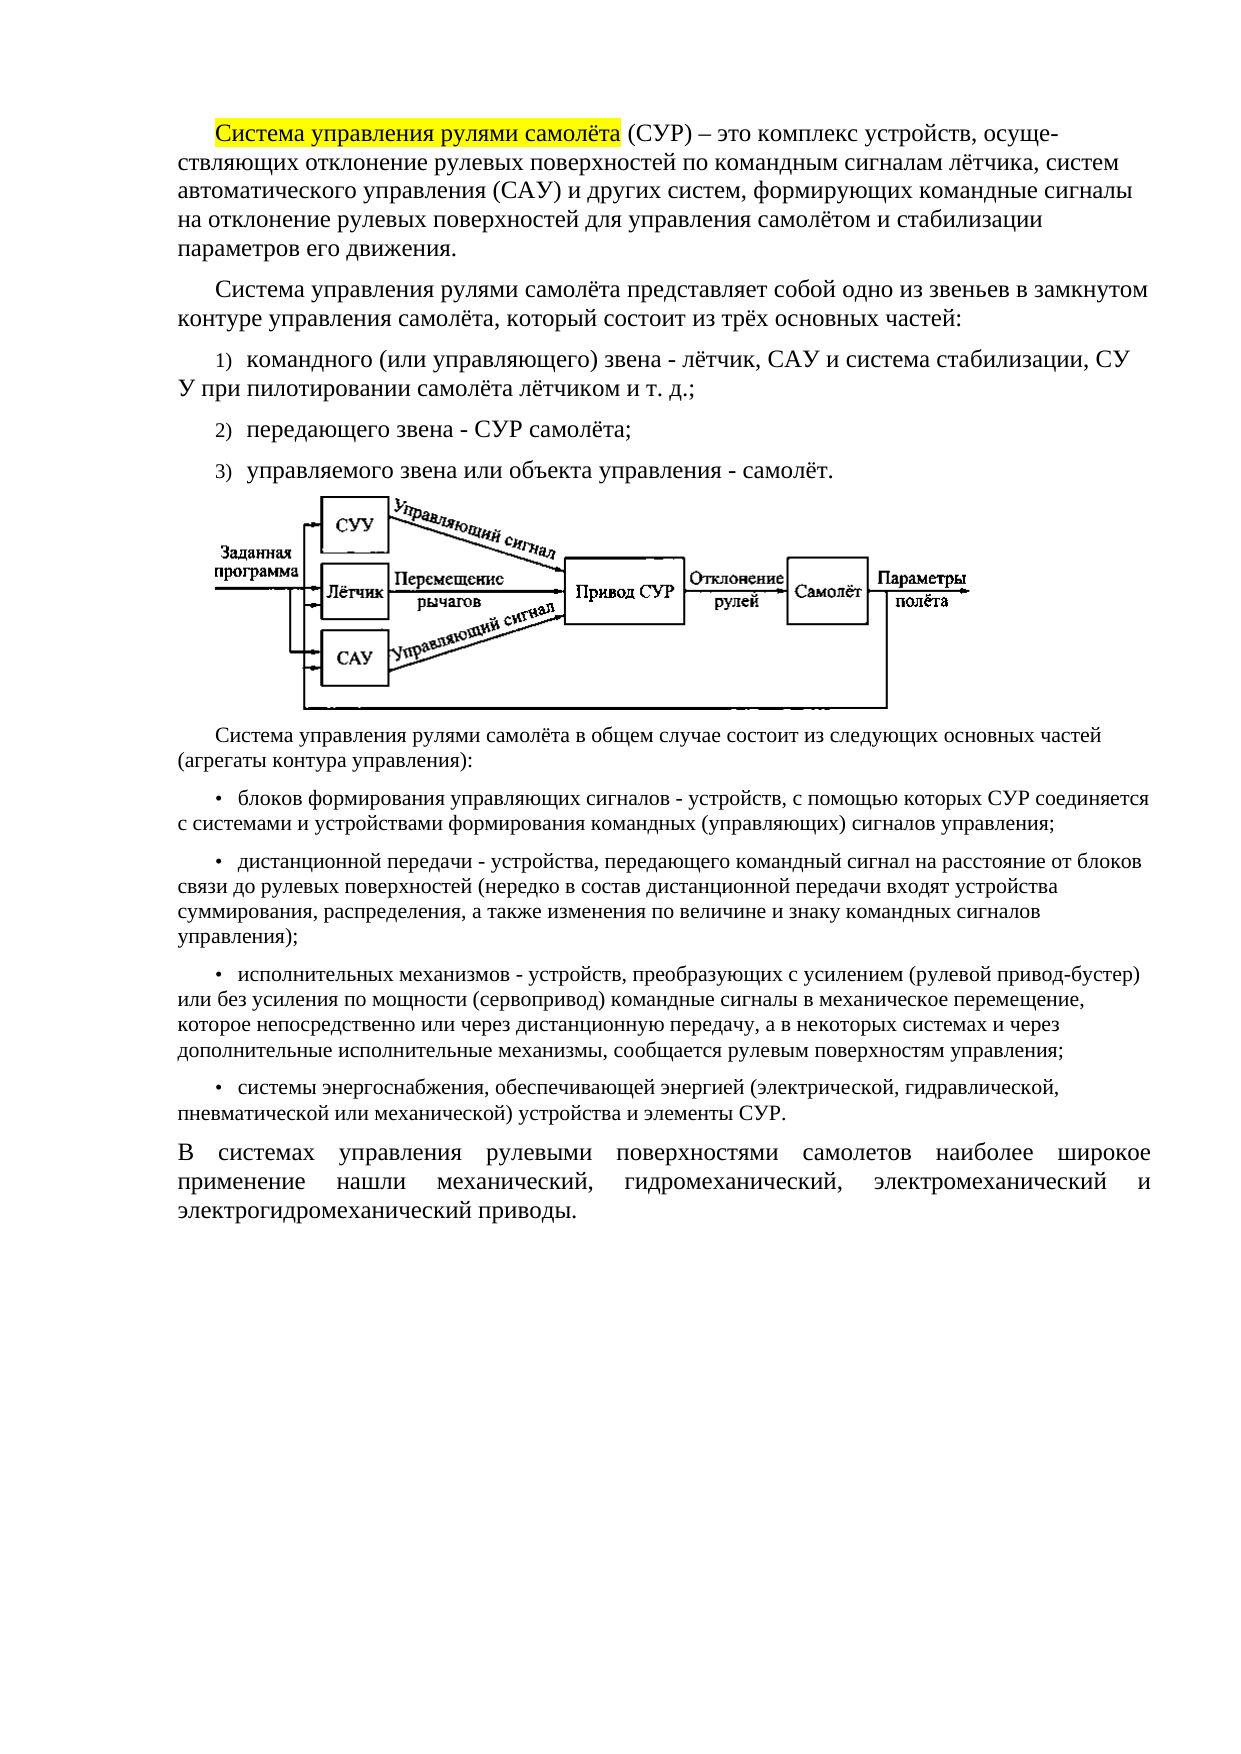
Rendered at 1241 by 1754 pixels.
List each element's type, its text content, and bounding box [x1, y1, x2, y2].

text Система управления рулями самолёта (СУР) – это комплекс устройств, осуществляющих отклонение рулевых поверхностей по командным сигналам лётчика, систем автоматического управления (САУ) и других систем, формирующих командные сигналы на отклонение рулевых поверхностей для управления самолётом и стабилизации параметров его движения. [177, 118, 1152, 262]
list управляемого звена или объекта управления - самолёт. [177, 456, 1152, 484]
list передающего звена - СУР самолёта; [177, 414, 1152, 443]
text Система управления рулями самолёта в общем случае состоит из следующих основных частей (агрегаты контура управления): [177, 722, 1152, 772]
list дистанционной передачи - устройства, передающего командный сигнал на расстояние от блоков связи до рулевых поверхностей (нередко в состав дистанционной передачи входят устройства суммирования, распределения, а также изменения по величине и знаку командных сигналов управления); [177, 848, 1152, 948]
list блоков формирования управляющих сигналов - устройств, с помощью которых СУР соединяется с системами и устройствами формирования командных (управляющих) сигналов управления; [177, 785, 1152, 835]
picture [214, 496, 970, 710]
list командного (или управляющего) звена - лётчик, САУ и система стабилизации, СУ У при пилотировании самолёта лётчиком и т. д.; [177, 344, 1152, 402]
list В системах управления рулевыми поверхностями самолетов наиболее широкое применение нашли механический, гидромеханический, электромеханический и электрогидромеханический приводы. [177, 1137, 1152, 1223]
list системы энергоснабжения, обеспечивающей энергией (электрической, гидравлической, пневматической или механической) устройства и элементы СУР. [177, 1074, 1152, 1125]
text Система управления рулями самолёта представляет собой одно из звеньев в замкнутом контуре управления самолёта, который состоит из трёх основных частей: [177, 274, 1152, 332]
list исполнительных механизмов - устройств, преобразующих с усилением (рулевой привод-бустер) или без усиления по мощности (сервопривод) командные сигналы в механическое перемещение, которое непосредственно или через дистанционную передачу, а в некоторых системах и через дополнительные исполнительные механизмы, сообщается рулевым поверхностям управления; [177, 961, 1152, 1062]
